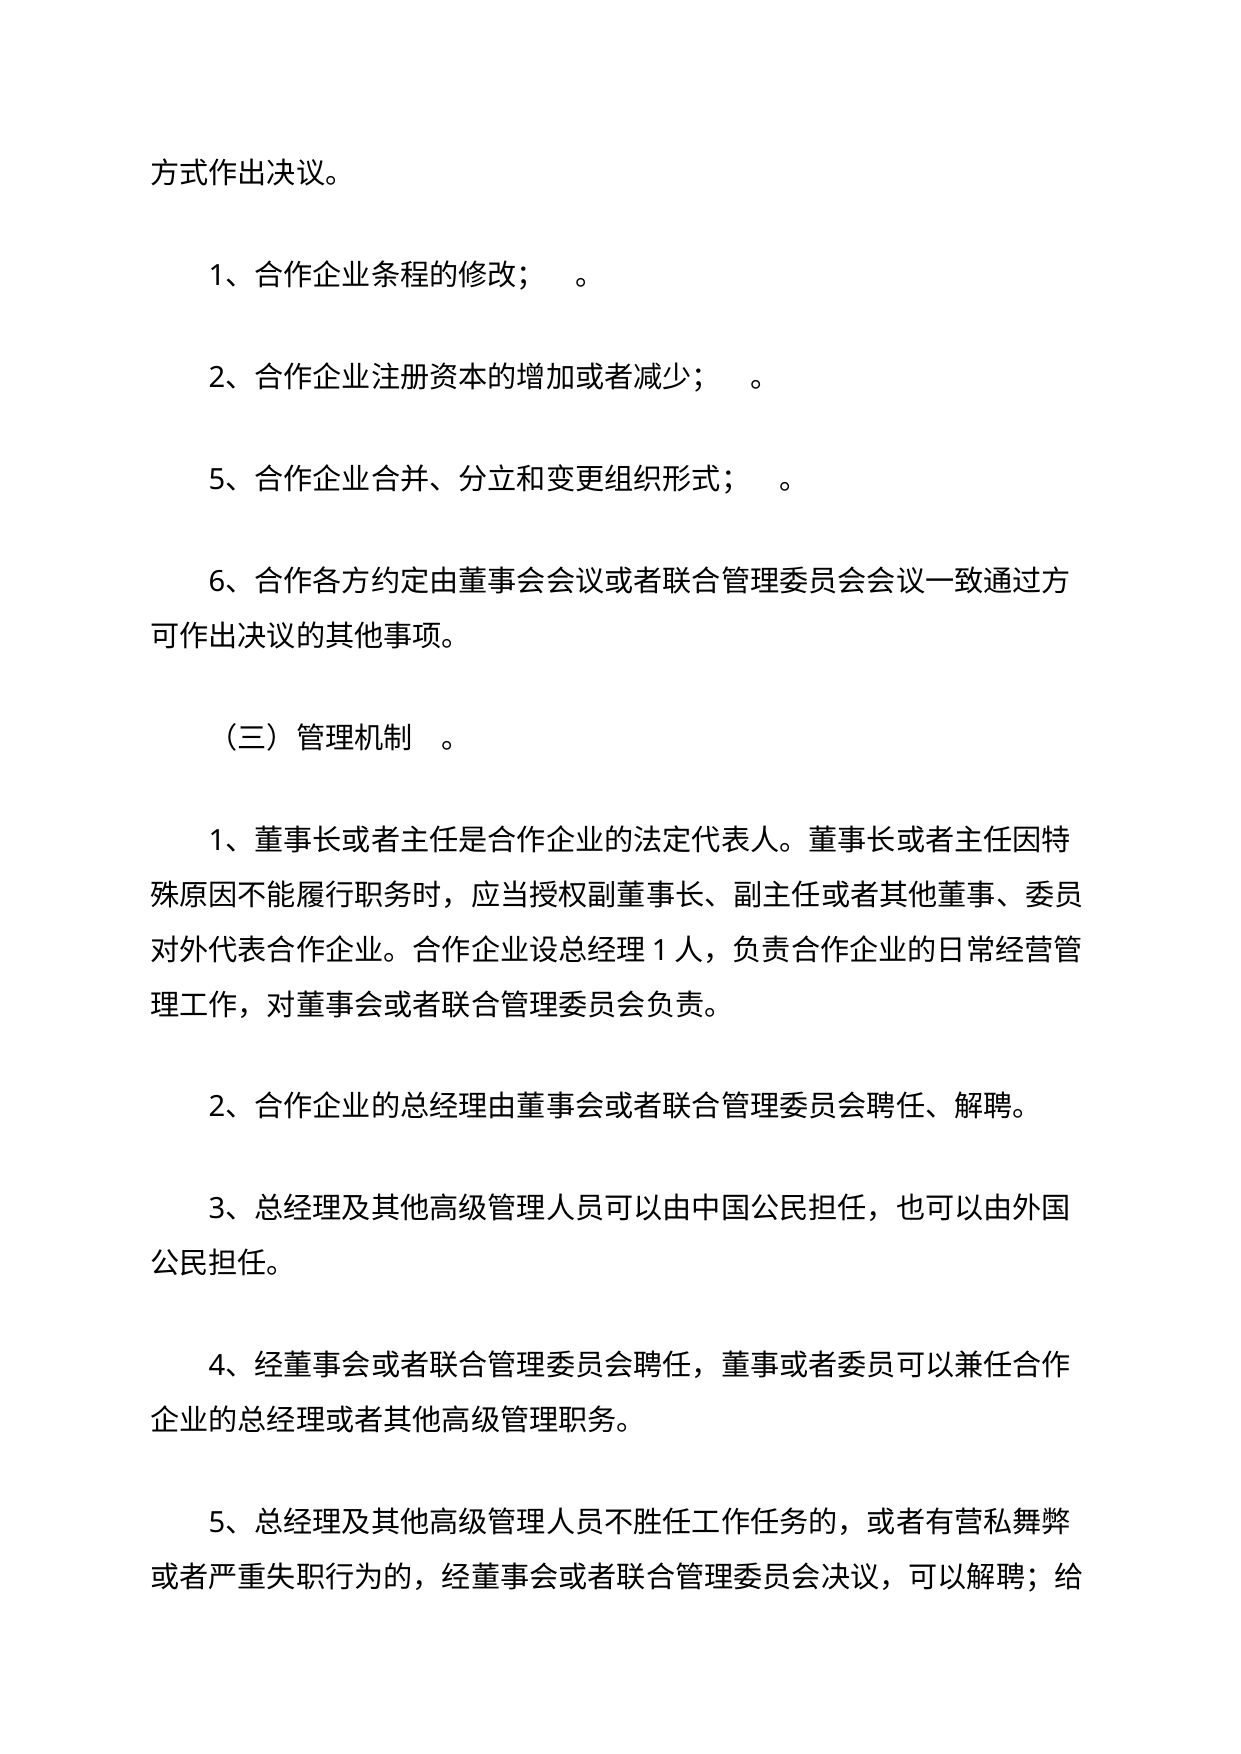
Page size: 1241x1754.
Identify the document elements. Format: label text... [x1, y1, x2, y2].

text 5、合作企业合并、分立和变更组织形式； 。 [150, 456, 1090, 498]
text 4、经董事会或者联合管理委员会聘任，董事或者委员可以兼任合作企业的总经理或者其他高级管理职务。 [150, 1342, 1090, 1439]
text 3、总经理及其他高级管理人员可以由中国公民担任，也可以由外国公民担任。 [150, 1185, 1090, 1282]
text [150, 150, 1090, 192]
text 6、合作各方约定由董事会会议或者联合管理委员会会议一致通过方可作出决议的其他事项。 [150, 558, 1090, 655]
text 2、合作企业的总经理由董事会或者联合管理委员会聘任、解聘。 [150, 1083, 1090, 1125]
text 2、合作企业注册资本的增加或者减少； 。 [150, 354, 1090, 396]
text （三）管理机制 。 [150, 714, 1090, 757]
text 1、董事长或者主任是合作企业的法定代表人。董事长或者主任因特殊原因不能履行职务时，应当授权副董事长、副主任或者其他董事、委员对外代表合作企业。合作企业设总经理1人，负责合作企业的日常经营管理工作，对董事会或者联合管理委员会负责。 [150, 816, 1090, 1023]
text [150, 1498, 1090, 1596]
text 1、合作企业条程的修改； 。 [150, 252, 1090, 294]
